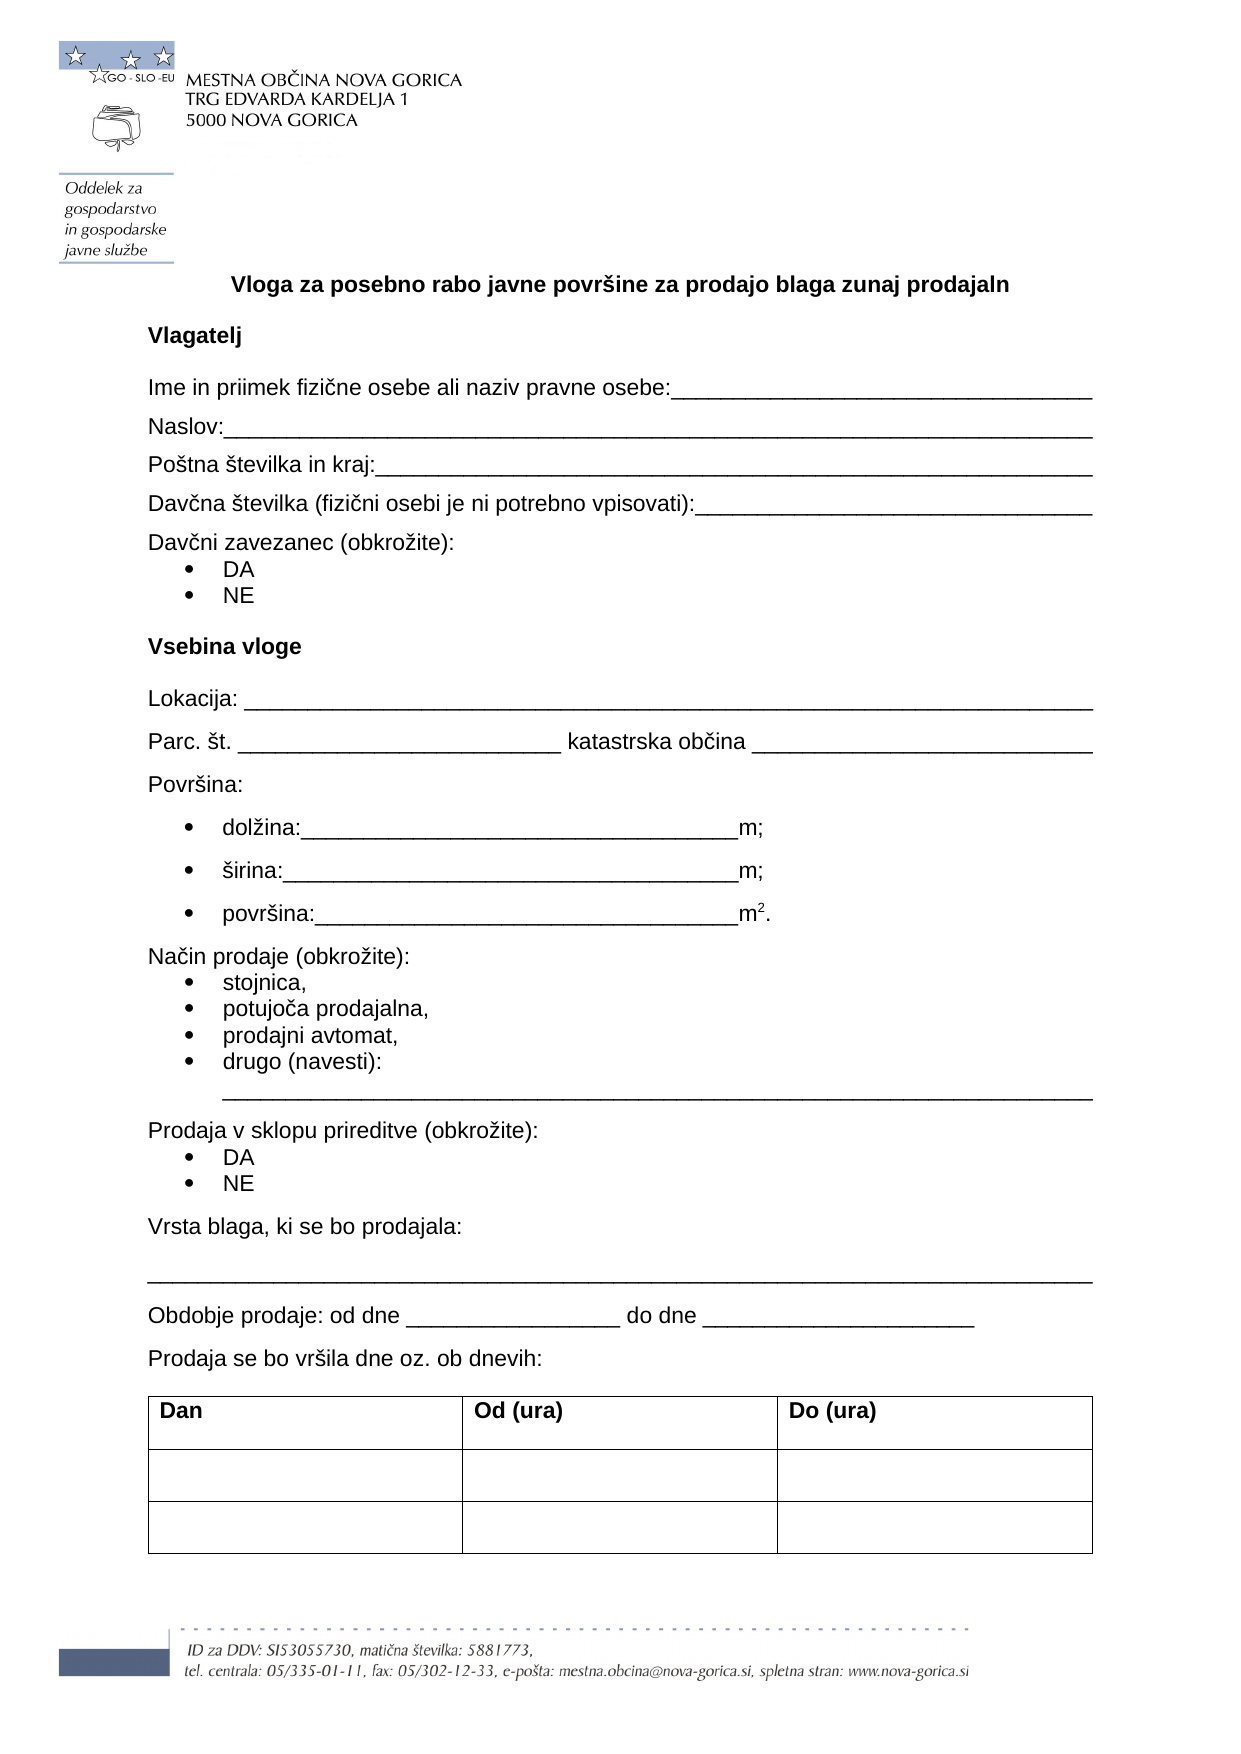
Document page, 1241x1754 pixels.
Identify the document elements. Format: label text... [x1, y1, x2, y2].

table_cell [778, 1502, 1092, 1553]
text Davčni zavezanec (obkrožite): [148, 529, 1093, 556]
list NE [185, 1170, 1093, 1197]
text Ime in priimek fizične osebe ali naziv pravne osebe: [148, 374, 1093, 400]
text Površina: [148, 771, 1093, 797]
table_header Od (ura) [463, 1397, 777, 1448]
text Naslov: [148, 413, 1093, 439]
text Način prodaje (obkrožite): [148, 943, 1093, 969]
list površina: m2. [185, 900, 1093, 926]
list širina: m; [185, 857, 1093, 883]
text Davčna številka (fizični osebi je ni potrebno vpisovati): [148, 490, 1093, 517]
picture [58, 41, 473, 271]
text Poštna številka in kraj: [148, 451, 1093, 478]
text Prodaja se bo vršila dne oz. ob dnevih: [148, 1345, 1093, 1371]
subtitle Vsebina vloge [148, 633, 1093, 659]
table_cell [778, 1450, 1092, 1501]
table_cell [463, 1450, 777, 1501]
text Vrsta blaga, ki se bo prodajala: [148, 1213, 1093, 1239]
list prodajni avtomat, [185, 1022, 1093, 1048]
list dolžina: m; [185, 814, 1093, 840]
subtitle Vlagatelj [148, 322, 1093, 349]
list DA [185, 1144, 1093, 1170]
table_cell [149, 1502, 462, 1553]
list NE [185, 582, 1093, 608]
list DA [185, 556, 1093, 582]
subtitle Vloga za posebno rabo javne površine za prodajo blaga zunaj prodajaln [148, 271, 1093, 297]
table_cell [463, 1502, 777, 1553]
picture [58, 1628, 969, 1681]
text Prodaja v sklopu prireditve (obkrožite): [148, 1117, 1093, 1144]
list stojnica, [185, 969, 1093, 995]
table_cell [149, 1450, 462, 1501]
list potujoča prodajalna, [185, 995, 1093, 1022]
table_header Dan [149, 1397, 462, 1448]
list drugo (navesti): [185, 1048, 1093, 1101]
text Parc. št. katastrska občina [148, 728, 1093, 754]
table_header Do (ura) [778, 1397, 1092, 1448]
text Lokacija: [148, 684, 1093, 711]
text Obdobje prodaje: od dne do dne [148, 1302, 1093, 1328]
